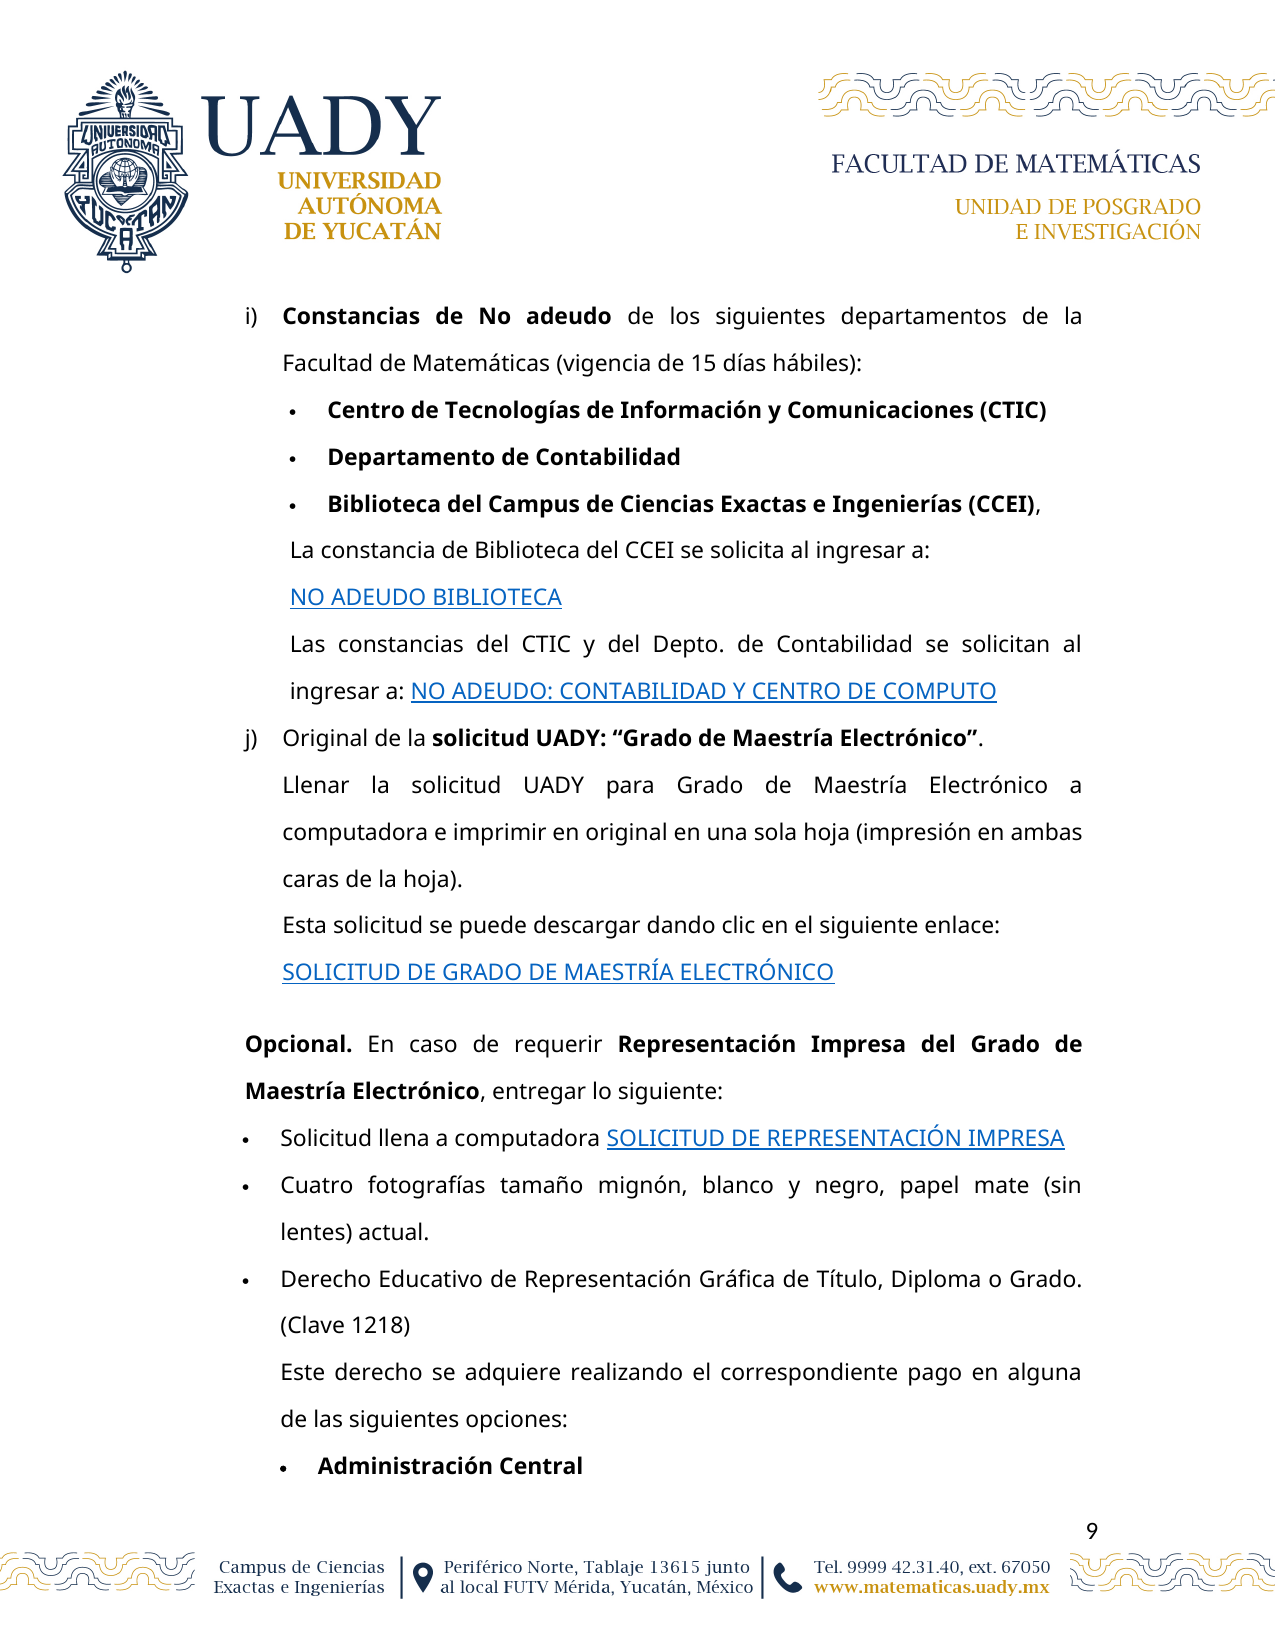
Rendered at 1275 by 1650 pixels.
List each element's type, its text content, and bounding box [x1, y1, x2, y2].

list Solicitud llena a computadora SOLICITUD DE REPRESENTACIÓN IMPRESA [243, 1122, 1083, 1153]
list Llenar la solicitud UADY para Grado de Maestría Electrónico a computadora e imprimir en original en una sola hoja (impresión en ambas caras de la hoja). [282, 769, 1083, 894]
list Departamento de Contabilidad [289, 441, 1083, 472]
list Constancias de No adeudo de los siguientes departamentos de la Facultad de Matemáticas (vigencia de 15 días hábiles): [244, 300, 1083, 378]
list Este derecho se adquiere realizando el correspondiente pago en alguna de las siguientes opciones: [280, 1356, 1083, 1434]
list SOLICITUD DE GRADO DE MAESTRÍA ELECTRÓNICO [276, 956, 1083, 987]
list La constancia de Biblioteca del CCEI se solicita al ingresar a: [289, 534, 1083, 566]
list Opcional. En caso de requerir Representación Impresa del Grado de Maestría Electrónico, entregar lo siguiente: [244, 1028, 1083, 1106]
list Cuatro fotografías tamaño mignón, blanco y negro, papel mate (sin lentes) actual. [243, 1169, 1083, 1247]
list Original de la solicitud UADY: “Grado de Maestría Electrónico”. [244, 722, 1083, 753]
list Centro de Tecnologías de Información y Comunicaciones (CTIC) [289, 394, 1083, 425]
list Administración Central [280, 1450, 1083, 1481]
list Biblioteca del Campus de Ciencias Exactas e Ingenierías (CCEI), [289, 487, 1083, 519]
list Derecho Educativo de Representación Gráfica de Título, Diploma o Grado. (Clave 1218) [243, 1262, 1083, 1341]
list Las constancias del CTIC y del Depto. de Contabilidad se solicitan al ingresar a: NO ADEUDO: CONTABILIDAD Y CENTRO DE COMPUTO [289, 628, 1083, 706]
list Esta solicitud se puede descargar dando clic en el siguiente enlace: [282, 909, 1083, 941]
picture [0, 0, 1275, 1650]
text NO ADEUDO BIBLIOTECA [222, 581, 1083, 612]
